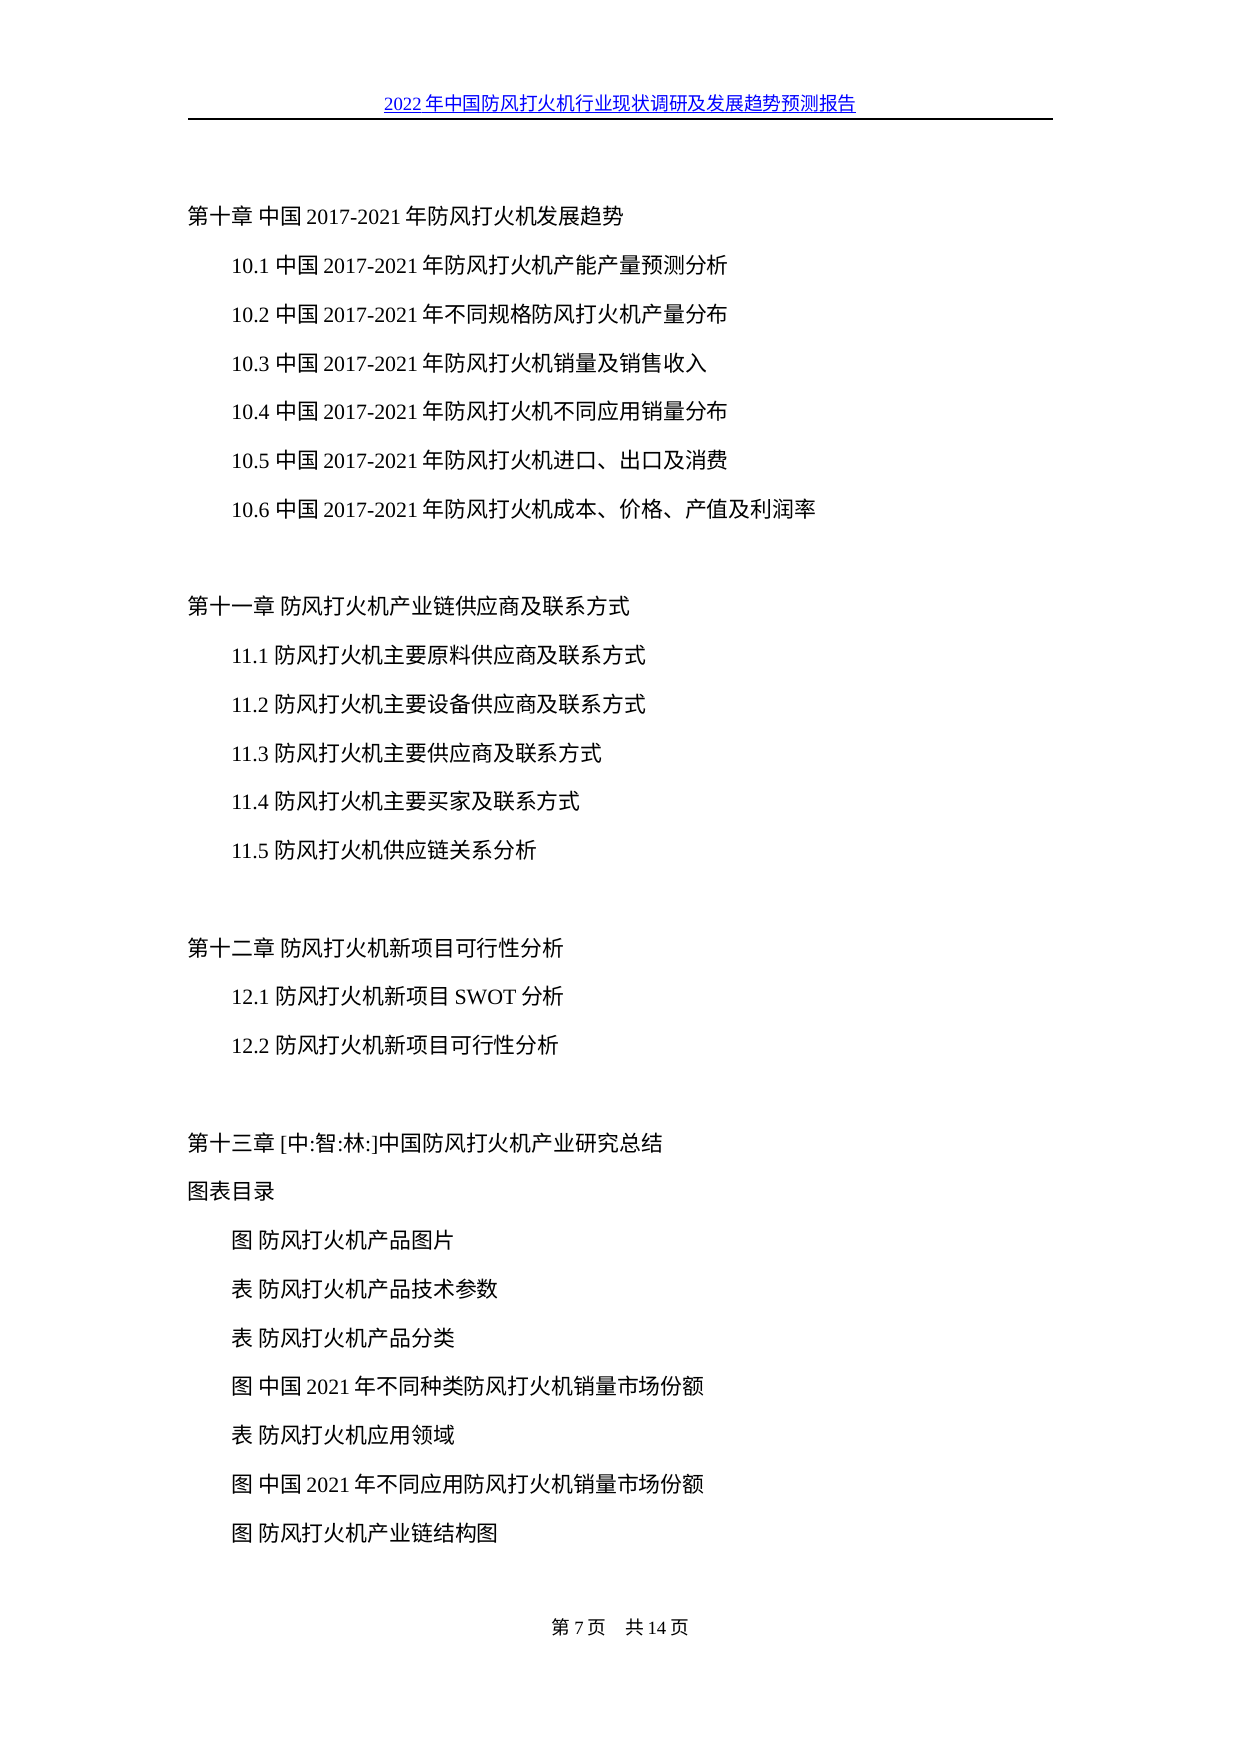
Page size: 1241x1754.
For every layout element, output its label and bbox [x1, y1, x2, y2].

text [187, 150, 1053, 1548]
